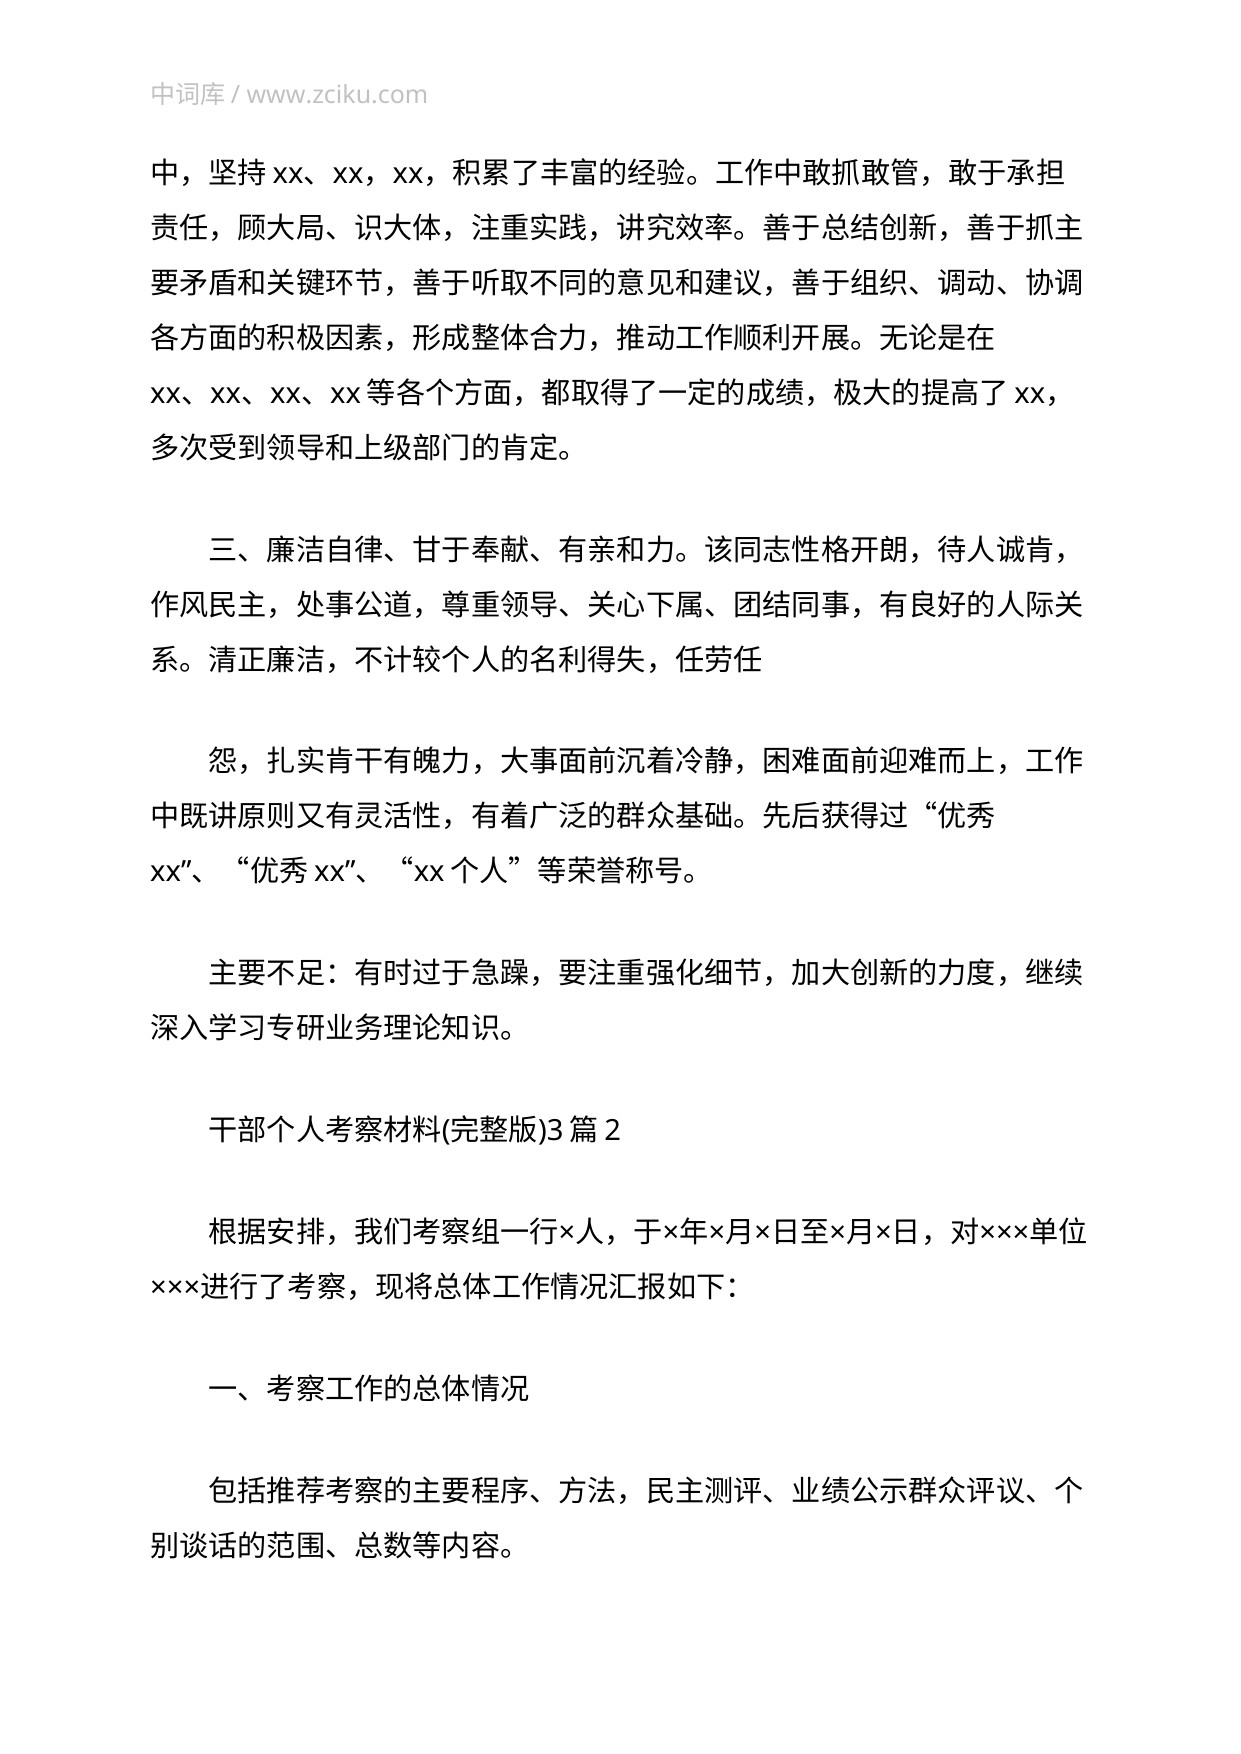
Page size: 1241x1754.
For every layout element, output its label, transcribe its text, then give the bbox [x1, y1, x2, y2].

text 根据安排，我们考察组一行×人，于×年×月×日至×月×日，对×××单位×××进行了考察，现将总体工作情况汇报如下： [150, 1208, 1090, 1306]
text 三、廉洁自律、甘于奉献、有亲和力。该同志性格开朗，待人诚肯，作风民主，处事公道，尊重领导、关心下属、团结同事，有良好的人际关系。清正廉洁，不计较个人的名利得失，任劳任 [150, 526, 1090, 678]
text 包括推荐考察的主要程序、方法，民主测评、业绩公示群众评议、个别谈话的范围、总数等内容。 [150, 1467, 1090, 1564]
text 干部个人考察材料(完整版)3篇2 [150, 1106, 1090, 1149]
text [150, 150, 1090, 467]
text 主要不足：有时过于急躁，要注重强化细节，加大创新的力度，继续深入学习专研业务理论知识。 [150, 950, 1090, 1047]
text 一、考察工作的总体情况 [150, 1365, 1090, 1408]
text 怨，扎实肯干有魄力，大事面前沉着冷静，困难面前迎难而上，工作中既讲原则又有灵活性，有着广泛的群众基础。先后获得过“优秀xx”、“优秀xx”、“xx个人”等荣誉称号。 [150, 738, 1090, 890]
